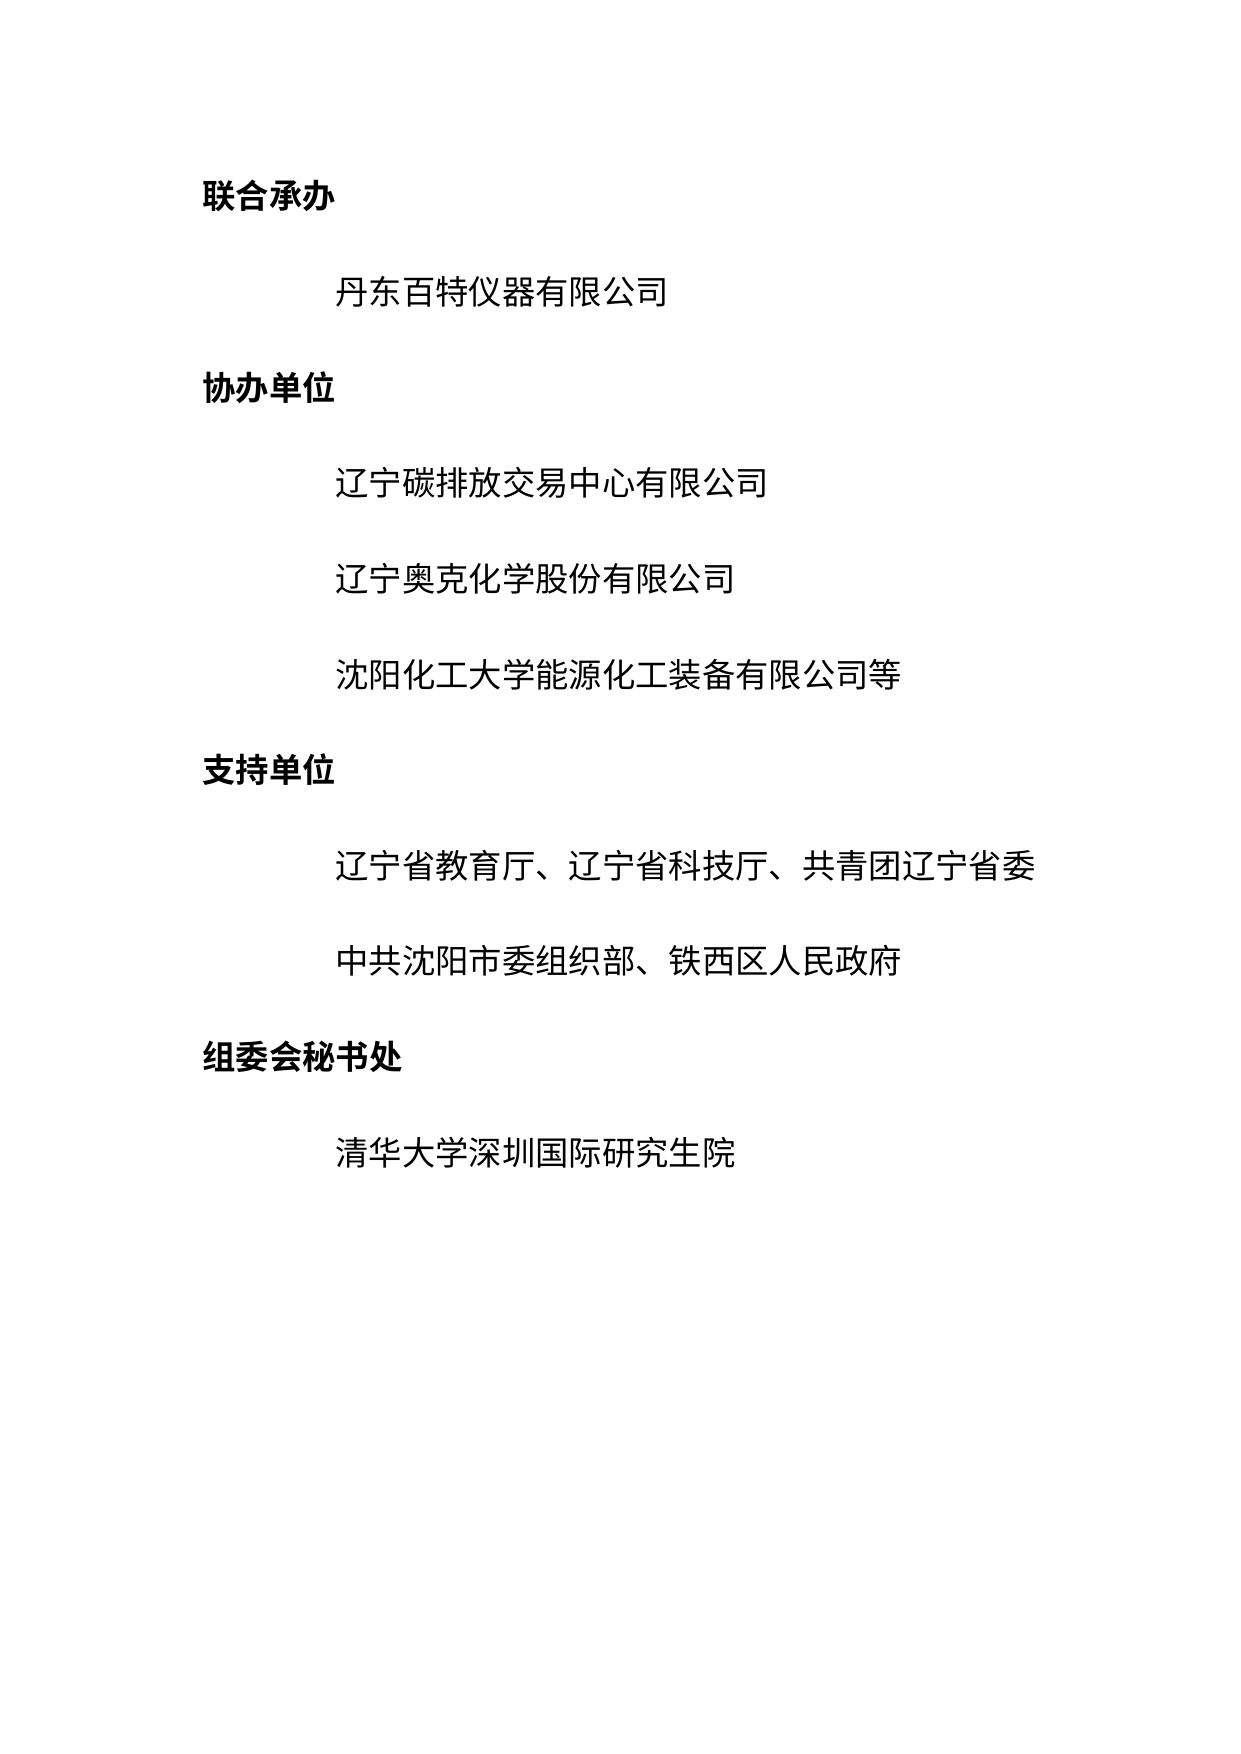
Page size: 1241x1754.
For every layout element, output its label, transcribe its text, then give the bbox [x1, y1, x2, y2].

text 组委会秘书处 [187, 1023, 1073, 1088]
text 沈阳化工大学能源化工装备有限公司等 [187, 640, 1073, 705]
text 丹东百特仪器有限公司 [187, 258, 1073, 323]
text 辽宁省教育厅、辽宁省科技厅、共青团辽宁省委 [187, 831, 1073, 896]
text 联合承办 [187, 162, 1073, 227]
text 辽宁奥克化学股份有限公司 [187, 544, 1073, 609]
text 支持单位 [187, 736, 1073, 801]
text 中共沈阳市委组织部、铁西区人民政府 [187, 927, 1073, 992]
text 协办单位 [187, 353, 1073, 418]
text 辽宁碳排放交易中心有限公司 [187, 449, 1073, 514]
text 清华大学深圳国际研究生院 [187, 1118, 1073, 1183]
